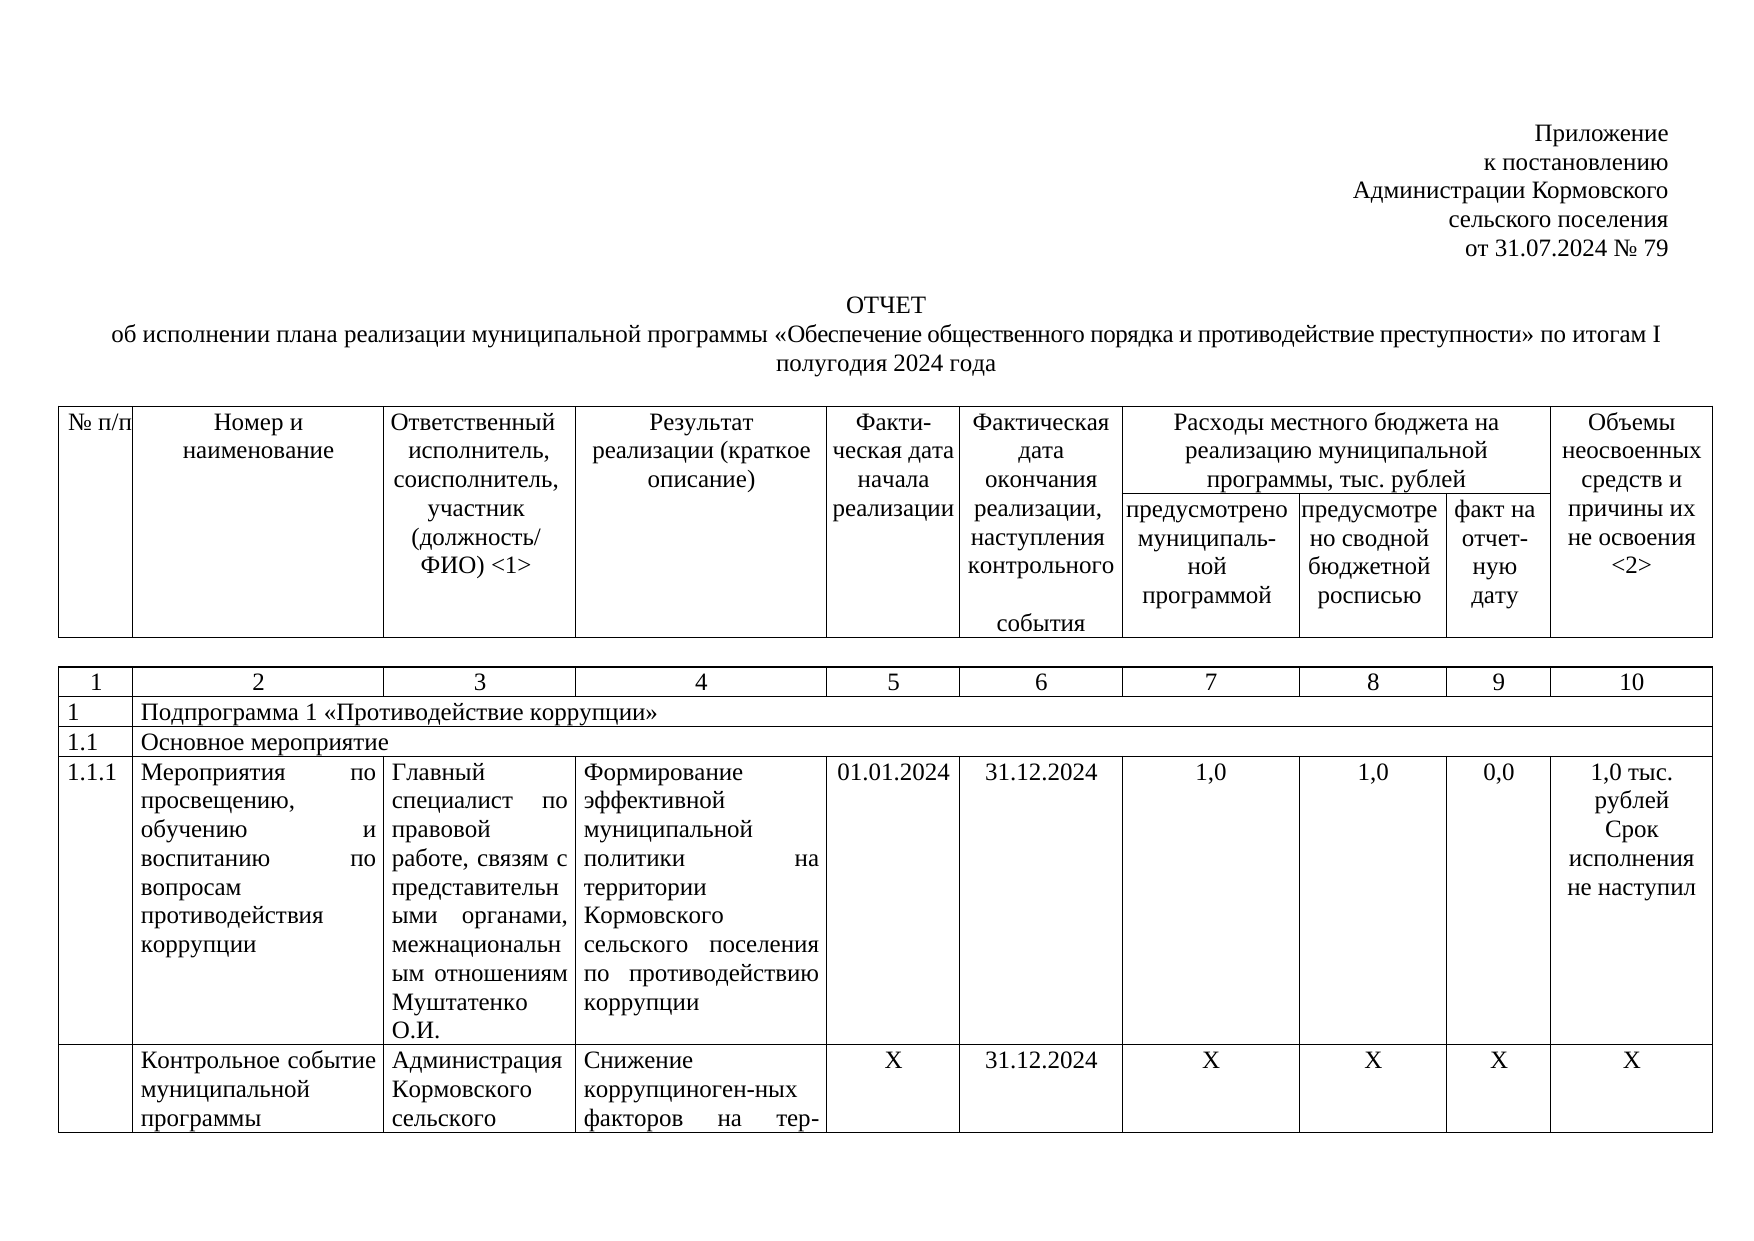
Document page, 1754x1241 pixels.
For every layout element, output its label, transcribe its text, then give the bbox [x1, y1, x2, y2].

table_header 9 [1447, 668, 1550, 696]
text от 31.07.2024 № 79 [103, 233, 1668, 262]
table_cell 31.12.2024 [960, 1045, 1122, 1132]
table_cell X [1551, 1045, 1712, 1132]
text к постановлению [198, 147, 1668, 176]
table_cell Подпрограмма 1 «Противодействие коррупции» [133, 697, 1712, 726]
table_cell Основное мероприятие [133, 727, 1712, 756]
table_header 5 [827, 668, 959, 696]
table_header 7 [1123, 668, 1299, 696]
table_header Номер и наименование [133, 407, 383, 637]
table_header 10 [1551, 668, 1712, 696]
table_cell Мероприятия по просвещению, обучению и воспитанию по вопросам противодействия коррупции [133, 757, 383, 1044]
table_cell X [1123, 1045, 1299, 1132]
table_cell 1.1 [59, 727, 132, 756]
table_header Ответственный исполнитель, соисполнитель, участник (должность/ ФИО) <1> [384, 407, 575, 637]
table_header Факти-ческая дата начала реализации [827, 407, 959, 637]
table_header Фактическая дата окончания реализации, наступления контрольного события [960, 407, 1122, 637]
table_header 4 [576, 668, 826, 696]
table_cell 1,0 тыс. рублей Срок исполнения не наступил [1551, 757, 1712, 1044]
table_cell Главный специалист по правовой работе, связям с представительными органами, межнациональным отношениям Муштатенко О.И. [384, 757, 575, 1044]
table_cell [384, 1045, 575, 1132]
table_cell X [827, 1045, 959, 1132]
text об исполнении плана реализации муниципальной программы «Обеспечение общественного порядка и противодействие преступности» по итогам I полугодия 2024 года [103, 319, 1668, 377]
table_cell 1.1.1 [59, 757, 132, 1044]
table_cell 1,0 [1123, 757, 1299, 1044]
text Администрации Кормовского [198, 176, 1668, 204]
table_header 6 [960, 668, 1122, 696]
table_cell предусмотрено сводной бюджетной росписью [1300, 494, 1446, 637]
table_cell 0,0 [1447, 757, 1550, 1044]
table_cell факт на отчет-ную дату [1447, 494, 1550, 637]
table_header 3 [384, 668, 575, 696]
table_header 8 [1300, 668, 1446, 696]
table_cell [133, 1045, 383, 1132]
table_cell предусмотрено муниципаль-ной программой [1123, 494, 1299, 637]
text Приложение [103, 118, 1668, 147]
table_header № п/п [59, 407, 132, 637]
table_cell Формирование эффективной муниципальной политики на территории Кормовского сельского поселения по противодействию коррупции [576, 757, 826, 1044]
table_cell X [1300, 1045, 1446, 1132]
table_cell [576, 1045, 826, 1132]
table_cell 31.12.2024 [960, 757, 1122, 1044]
table_cell X [1447, 1045, 1550, 1132]
table_cell [59, 1045, 132, 1132]
table_cell 01.01.2024 [827, 757, 959, 1044]
table_header Объемы неосвоенных средств и причины их не освоения <2> [1551, 407, 1712, 637]
table_header Результат реализации (краткое описание) [576, 407, 826, 637]
table_header 2 [133, 668, 383, 696]
text сельского поселения [198, 204, 1668, 233]
table_cell 1,0 [1300, 757, 1446, 1044]
table_header Расходы местного бюджета на реализацию муниципальной программы, тыс. рублей [1123, 407, 1550, 493]
table_cell 1 [59, 697, 132, 726]
table_header 1 [59, 668, 132, 696]
text ОТЧЕТ [103, 291, 1668, 319]
